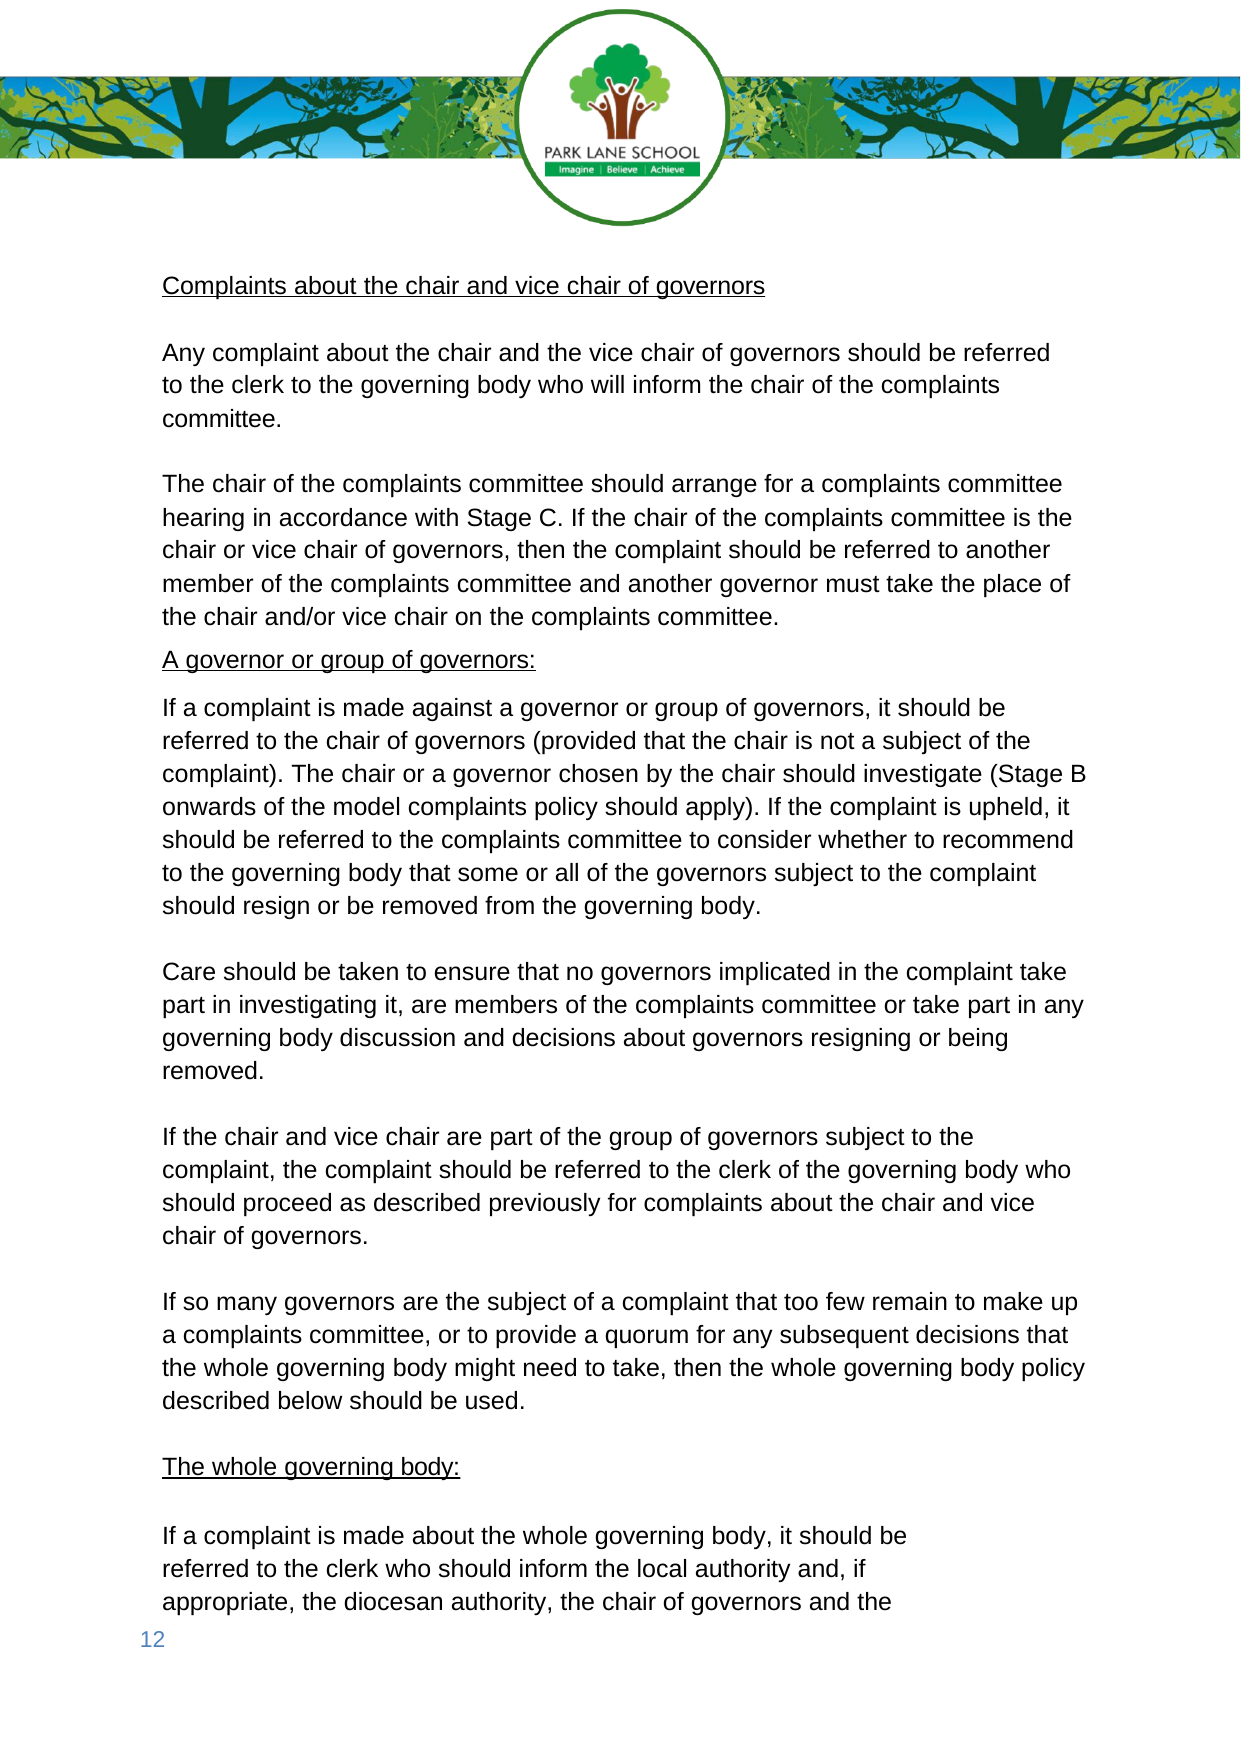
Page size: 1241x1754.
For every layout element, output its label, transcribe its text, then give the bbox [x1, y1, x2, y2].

text If so many governors are the subject of a complaint that too few remain to make up a complaints committee, or to provide a quorum for any subsequent decisions that the whole governing body might need to take, then the whole governing body policy described below should be used. [162, 1287, 1088, 1415]
text If a complaint is made against a governor or group of governors, it should be referred to the chair of governors (provided that the chair is not a subject of the complaint). The chair or a governor chosen by the chair should investigate (Stage B onwards of the model complaints policy should apply). If the complaint is upheld, it should be referred to the complaints committee to consider whether to recommend to the governing body that some or all of the governors subject to the complaint should resign or be removed from the governing body. [162, 693, 1092, 919]
text Care should be taken to ensure that no governors implicated in the complaint take part in investigating it, are members of the complaints committee or take part in any governing body discussion and decisions about governors resigning or being removed. [162, 957, 1092, 1085]
text Any complaint about the chair and the vice chair of governors should be referred to the clerk to the governing body who will inform the chair of the complaints committee. [162, 337, 1078, 432]
text If the chair and vice chair are part of the group of governors subject to the complaint, the complaint should be referred to the clerk of the governing body who should proceed as described previously for complaints about the chair and vice chair of governors. [162, 1122, 1078, 1250]
text The whole governing body: [162, 1452, 1103, 1481]
text The chair of the complaints committee should arrange for a complaints committee hearing in accordance with Stage C. If the chair of the complaints committee is the chair or vice chair of governors, then the complaint should be referred to another member of the complaints committee and another governor must take the place of the chair and/or vice chair on the complaints committee. [162, 469, 1078, 630]
text Complaints about the chair and vice chair of governors [162, 271, 1103, 299]
text A governor or group of governors: [162, 645, 1103, 674]
picture [0, 0, 1241, 234]
